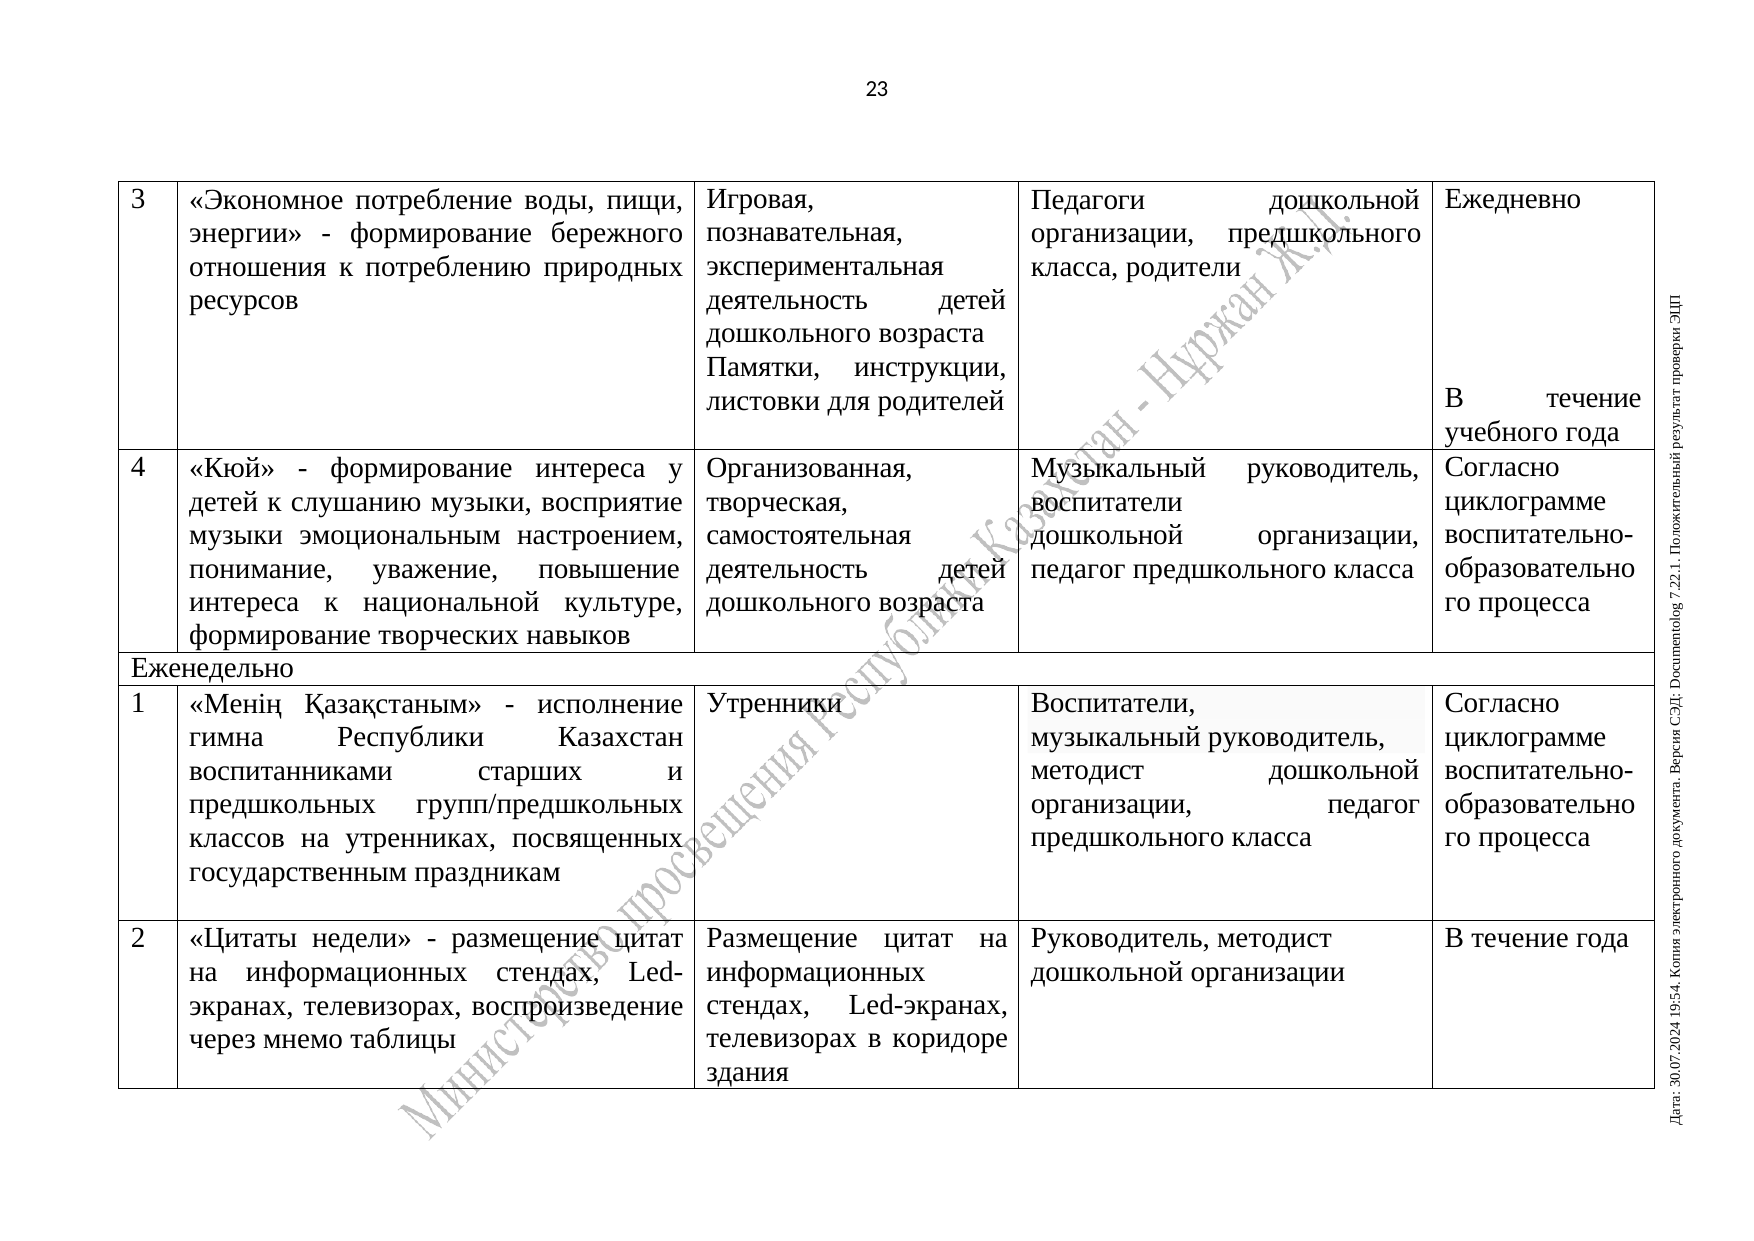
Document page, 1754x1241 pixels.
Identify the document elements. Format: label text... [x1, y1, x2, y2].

table_cell Воспитатели, музыкальный руководитель, методист дошкольной организации, педагог предшкольного класса [1019, 686, 1432, 919]
table_cell Организованная, творческая, самостоятельная деятельность детей дошкольного возраста [695, 450, 1018, 652]
table_cell Утренники [695, 686, 1018, 919]
table_cell Согласно циклограмме воспитательно- образовательно го процесса [1433, 450, 1654, 652]
table_header 3 [119, 182, 177, 449]
table_cell Еженедельно [119, 653, 1654, 685]
table_cell 4 [119, 450, 177, 652]
picture [397, 1089, 1353, 1141]
table_cell 1 [119, 686, 177, 919]
table_header Педагоги дошкольной организации, предшкольного класса, родители [1019, 182, 1432, 449]
table_header «Экономное потребление воды, пищи, энергии» - формирование бережного отношения к потреблению природных ресурсов [178, 182, 694, 449]
table_header Ежедневно В течение учебного года [1433, 182, 1654, 449]
table_header Игровая, познавательная, экспериментальная деятельность детей дошкольного возраста Памятки, инструкции, листовки для родителей [695, 182, 1018, 449]
table_cell «Менің Қазақстаным» - исполнение гимна Республики Казахстан воспитанниками старших и предшкольных групп/предшкольных классов на утренниках, посвященных государственным праздникам [178, 686, 694, 919]
table_cell Согласно циклограмме воспитательно- образовательно го процесса [1433, 686, 1654, 919]
table_cell В течение года [1433, 921, 1654, 1088]
table_cell 2 [119, 921, 177, 1088]
table_cell «Цитаты недели» - размещение цитат на информационных стендах, Led- экранах, телевизорах, воспроизведение через мнемо таблицы [178, 921, 694, 1088]
table_cell Музыкальный руководитель, воспитатели дошкольной организации, педагог предшкольного класса [1019, 450, 1432, 652]
table_cell Руководитель, методист дошкольной организации [1019, 921, 1432, 1088]
table_cell Размещение цитат на информационных стендах, Led-экранах, телевизорах в коридоре здания [695, 921, 1018, 1088]
table_cell «Кюй» - формирование интереса у детей к слушанию музыки, восприятие музыки эмоциональным настроением, понимание, уважение, повышение интереса к национальной культуре, формирование творческих навыков [178, 450, 694, 652]
